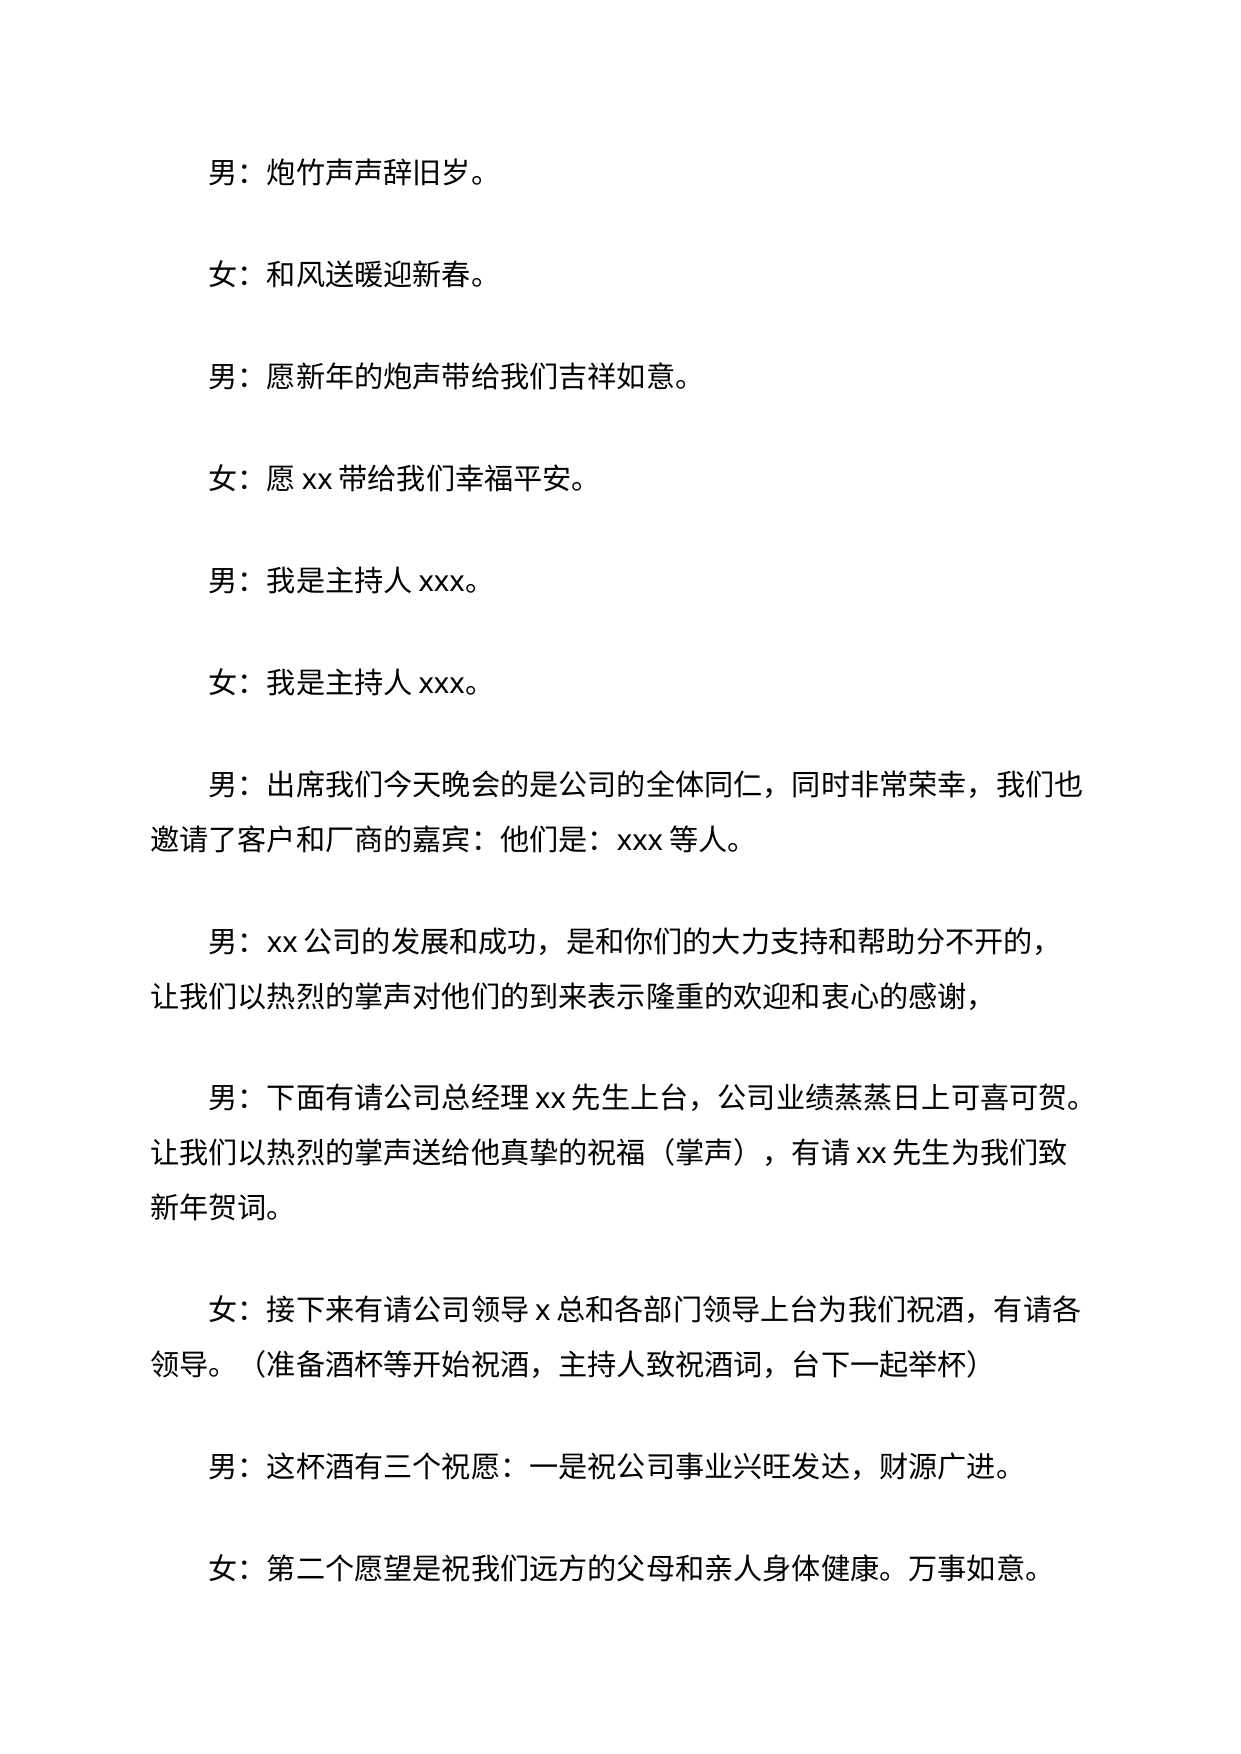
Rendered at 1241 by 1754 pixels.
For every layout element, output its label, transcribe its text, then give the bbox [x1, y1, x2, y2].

text 男：下面有请公司总经理xx先生上台，公司业绩蒸蒸日上可喜可贺。让我们以热烈的掌声送给他真挚的祝福（掌声），有请xx先生为我们致新年贺词。 [150, 1075, 1090, 1227]
text 女：愿xx带给我们幸福平安。 [150, 455, 1090, 498]
text 女：和风送暖迎新春。 [150, 252, 1090, 294]
text 男：炮竹声声辞旧岁。 [150, 150, 1090, 192]
text 男：我是主持人xxx。 [150, 557, 1090, 600]
text 女：接下来有请公司领导x总和各部门领导上台为我们祝酒，有请各领导。（准备酒杯等开始祝酒，主持人致祝酒词，台下一起举杯） [150, 1287, 1090, 1384]
text 男：xx公司的发展和成功，是和你们的大力支持和帮助分不开的，让我们以热烈的掌声对他们的到来表示隆重的欢迎和衷心的感谢， [150, 918, 1090, 1015]
text 男：这杯酒有三个祝愿：一是祝公司事业兴旺发达，财源广进。 [150, 1443, 1090, 1486]
text 女：我是主持人xxx。 [150, 659, 1090, 702]
text 男：愿新年的炮声带给我们吉祥如意。 [150, 353, 1090, 396]
text 女：第二个愿望是祝我们远方的父母和亲人身体健康。万事如意。 [150, 1545, 1090, 1587]
text 男：出席我们今天晚会的是公司的全体同仁，同时非常荣幸，我们也邀请了客户和厂商的嘉宾：他们是：xxx等人。 [150, 761, 1090, 858]
